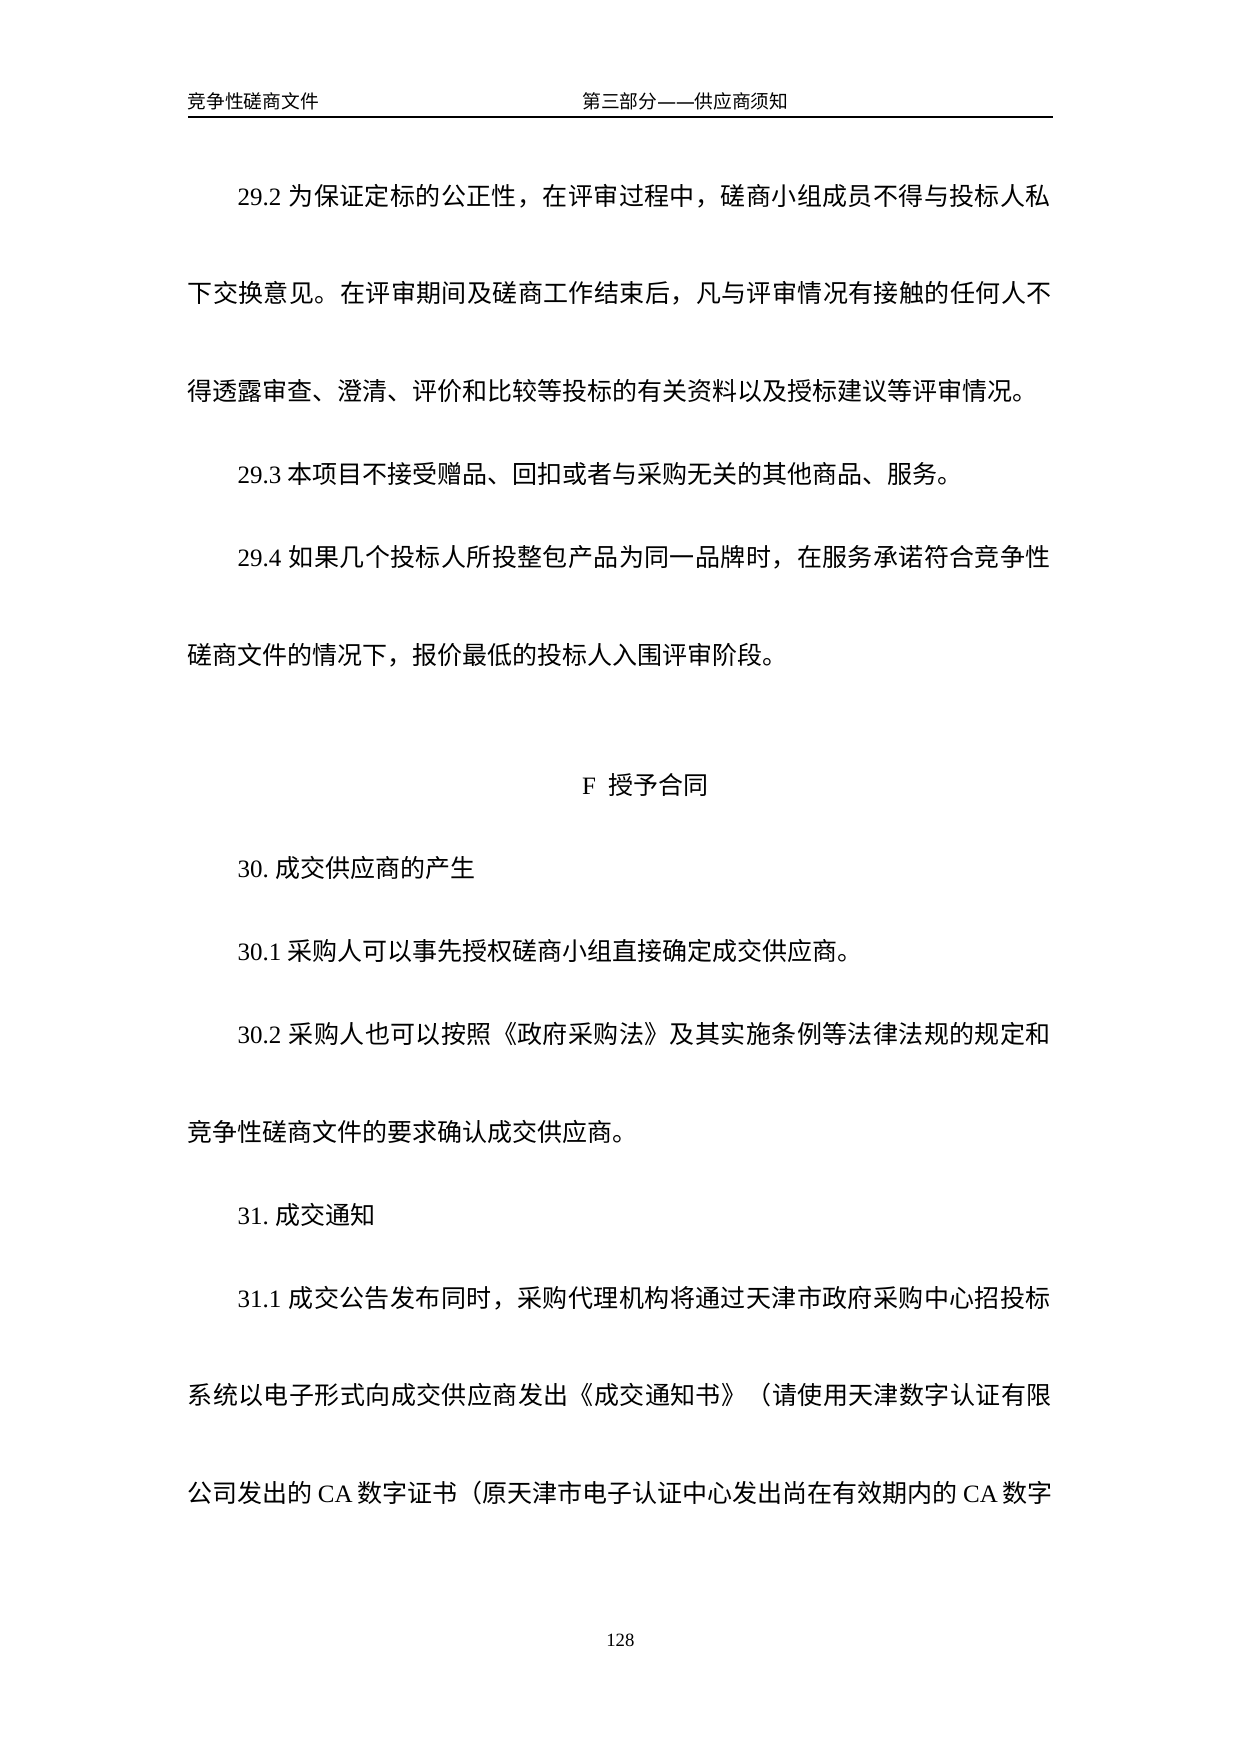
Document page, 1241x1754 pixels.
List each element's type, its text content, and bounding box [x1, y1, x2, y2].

text 30. 成交供应商的产生 [187, 834, 1053, 899]
text 29.4 如果几个投标人所投整包产品为同一品牌时，在服务承诺符合竞争性磋商文件的情况下，报价最低的投标人入围评审阶段。 [187, 523, 1053, 686]
text 30.1 采购人可以事先授权磋商小组直接确定成交供应商。 [187, 917, 1053, 982]
text 30.2 采购人也可以按照《政府采购法》及其实施条例等法律法规的规定和竞争性磋商文件的要求确认成交供应商。 [187, 1000, 1053, 1163]
text 29.3 本项目不接受赠品、回扣或者与采购无关的其他商品、服务。 [187, 440, 1053, 505]
text 29.2 为保证定标的公正性，在评审过程中，磋商小组成员不得与投标人私下交换意见。在评审期间及磋商工作结束后，凡与评审情况有接触的任何人不得透露审查、澄清、评价和比较等投标的有关资料以及授标建议等评审情况。 [187, 162, 1053, 422]
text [187, 1264, 1053, 1524]
text F 授予合同 [187, 751, 1053, 816]
text 31. 成交通知 [187, 1181, 1053, 1246]
